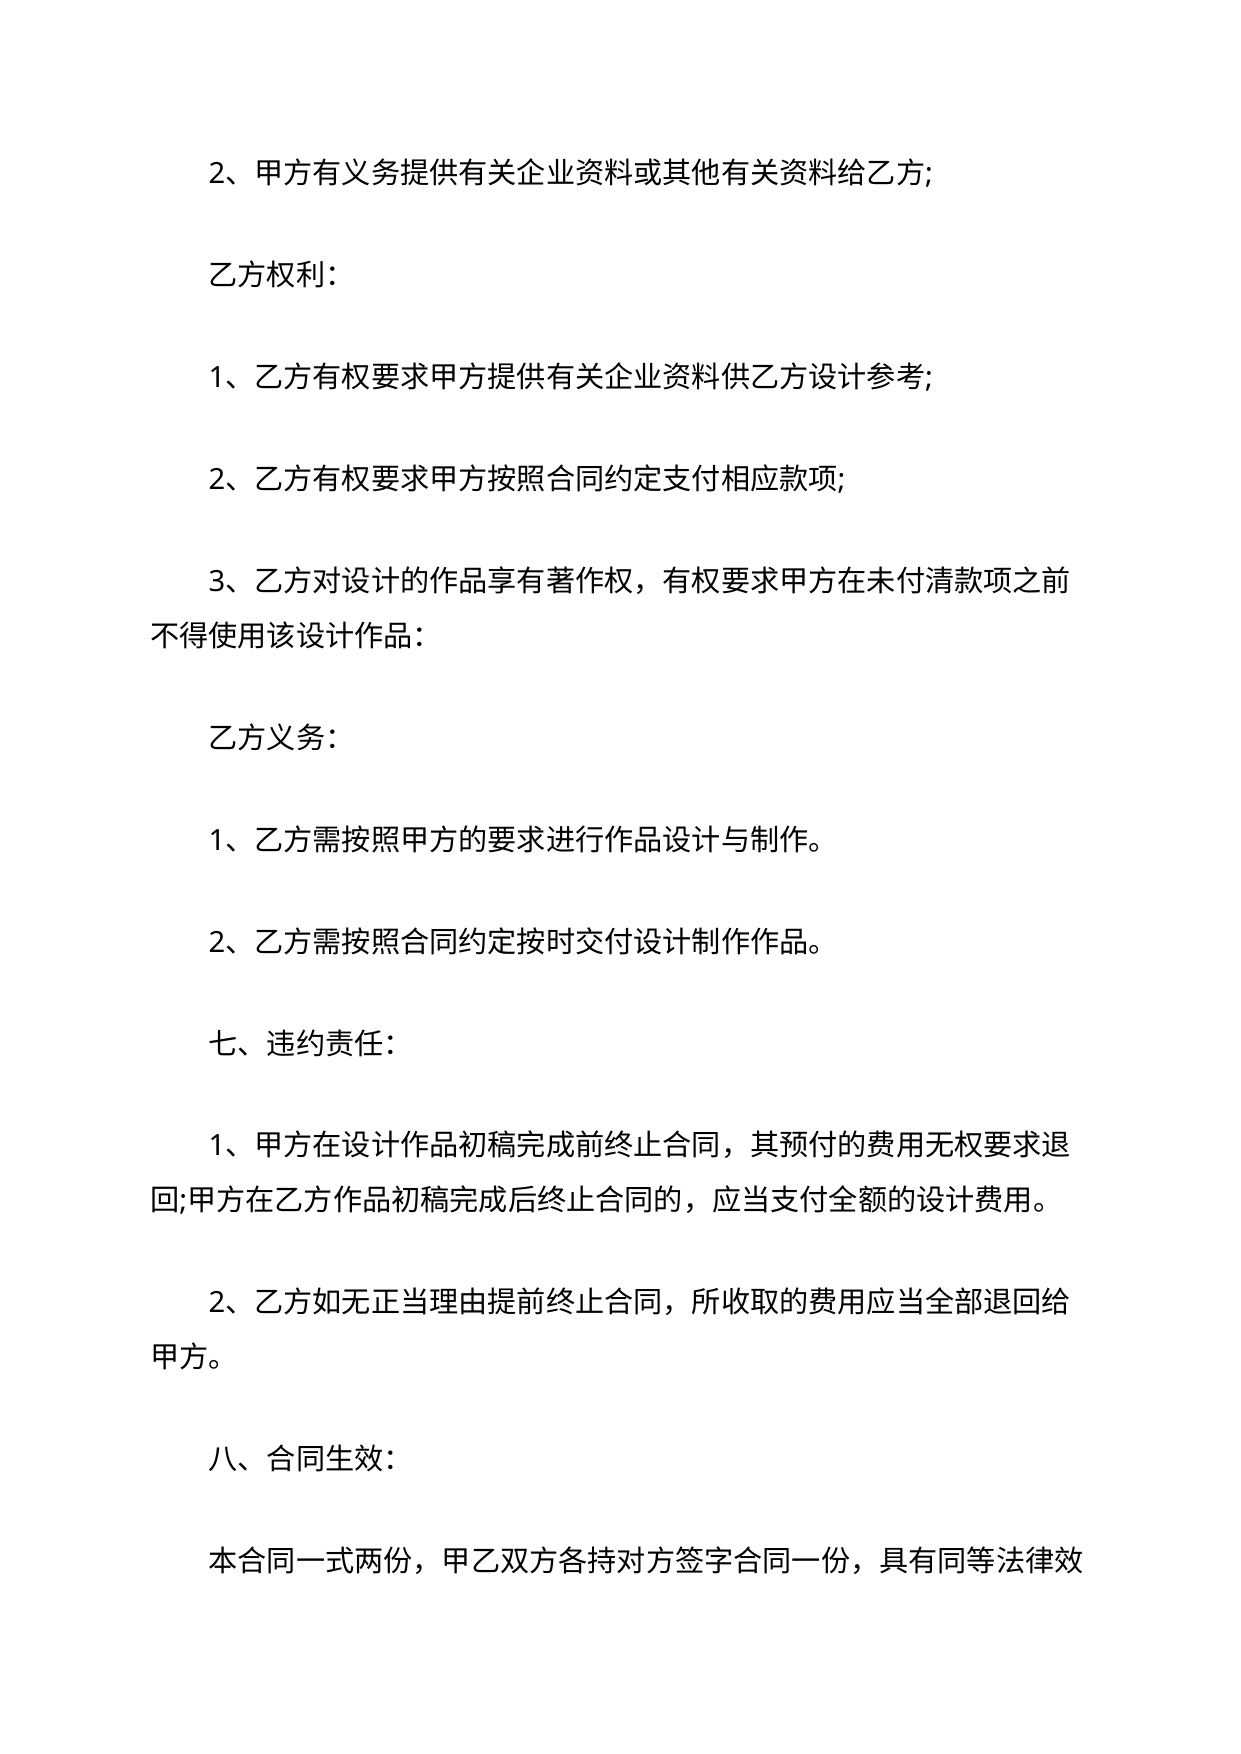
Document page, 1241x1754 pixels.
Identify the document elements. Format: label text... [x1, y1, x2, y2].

text 2、乙方有权要求甲方按照合同约定支付相应款项; [150, 456, 1090, 498]
text 2、甲方有义务提供有关企业资料或其他有关资料给乙方; [150, 150, 1090, 192]
text 七、违约责任： [150, 1020, 1090, 1062]
text 1、乙方有权要求甲方提供有关企业资料供乙方设计参考; [150, 354, 1090, 396]
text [150, 1537, 1090, 1580]
text 2、乙方需按照合同约定按时交付设计制作作品。 [150, 918, 1090, 961]
text 乙方义务： [150, 714, 1090, 757]
text 1、甲方在设计作品初稿完成前终止合同，其预付的费用无权要求退回;甲方在乙方作品初稿完成后终止合同的，应当支付全额的设计费用。 [150, 1122, 1090, 1219]
text 2、乙方如无正当理由提前终止合同，所收取的费用应当全部退回给甲方。 [150, 1279, 1090, 1376]
text 八、合同生效： [150, 1436, 1090, 1478]
text 乙方权利： [150, 252, 1090, 294]
text 1、乙方需按照甲方的要求进行作品设计与制作。 [150, 816, 1090, 859]
text 3、乙方对设计的作品享有著作权，有权要求甲方在未付清款项之前不得使用该设计作品： [150, 558, 1090, 655]
